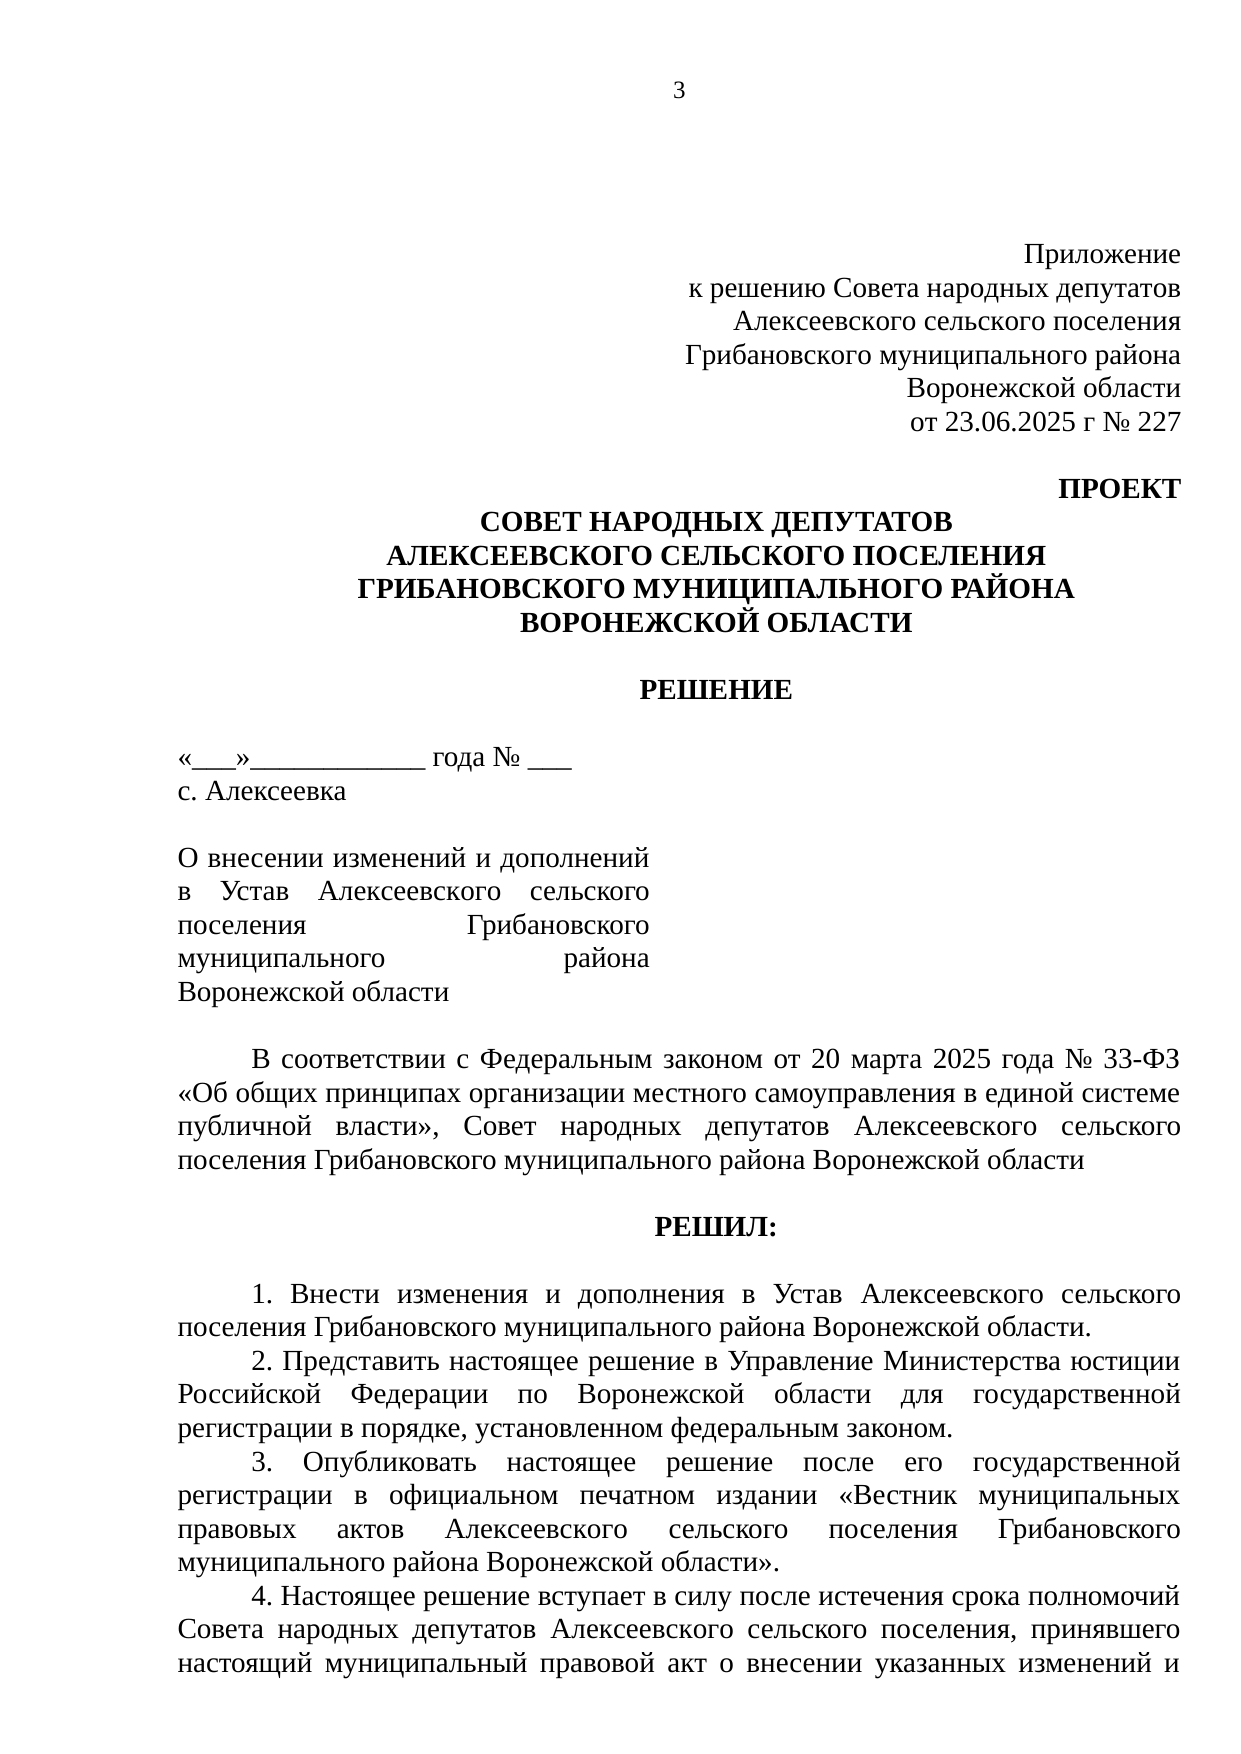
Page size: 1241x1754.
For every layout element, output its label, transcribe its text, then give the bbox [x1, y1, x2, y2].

text Грибановского муниципального района [177, 337, 1181, 370]
text СОВЕТ НАРОДНЫХ ДЕПУТАТОВ [177, 504, 1181, 538]
text от 23.06.2025 г № 227 [177, 404, 1181, 437]
text 2. Представить настоящее решение в Управление Министерства юстиции Российской Федерации по Воронежской области для государственной регистрации в порядке, установленном федеральным законом. [177, 1343, 1181, 1444]
text ПРОЕКТ [177, 471, 1181, 504]
text к решению Совета народных депутатов [177, 270, 1181, 303]
text Воронежской области [177, 370, 1181, 404]
text ВОРОНЕЖСКОЙ ОБЛАСТИ [177, 605, 1181, 639]
text «___»____________ года № ___ [177, 739, 650, 773]
text АЛЕКСЕЕВСКОГО СЕЛЬСКОГО ПОСЕЛЕНИЯ [177, 538, 1181, 572]
text 3. Опубликовать настоящее решение после его государственной регистрации в официальном печатном издании «Вестник муниципальных правовых актов Алексеевского сельского поселения Грибановского муниципального района Воронежской области». [177, 1444, 1181, 1578]
text Приложение [177, 236, 1181, 270]
text В соответствии с Федеральным законом от 20 марта 2025 года № 33-ФЗ «Об общих принципах организации местного самоуправления в единой системе публичной власти», Совет народных депутатов Алексеевского сельского поселения Грибановского муниципального района Воронежской области [177, 1041, 1181, 1175]
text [177, 1578, 1181, 1678]
text Алексеевского сельского поселения [177, 303, 1181, 337]
text 1. Внести изменения и дополнения в Устав Алексеевского сельского поселения Грибановского муниципального района Воронежской области. [177, 1276, 1181, 1343]
text ГРИБАНОВСКОГО МУНИЦИПАЛЬНОГО РАЙОНА [177, 572, 1181, 605]
text РЕШИЛ: [177, 1209, 1181, 1242]
text с. Алексеевка [177, 773, 650, 806]
text РЕШЕНИЕ [177, 672, 1181, 706]
text О внесении изменений и дополнений в Устав Алексеевского сельского поселения Грибановского муниципального района Воронежской области [177, 840, 650, 1008]
